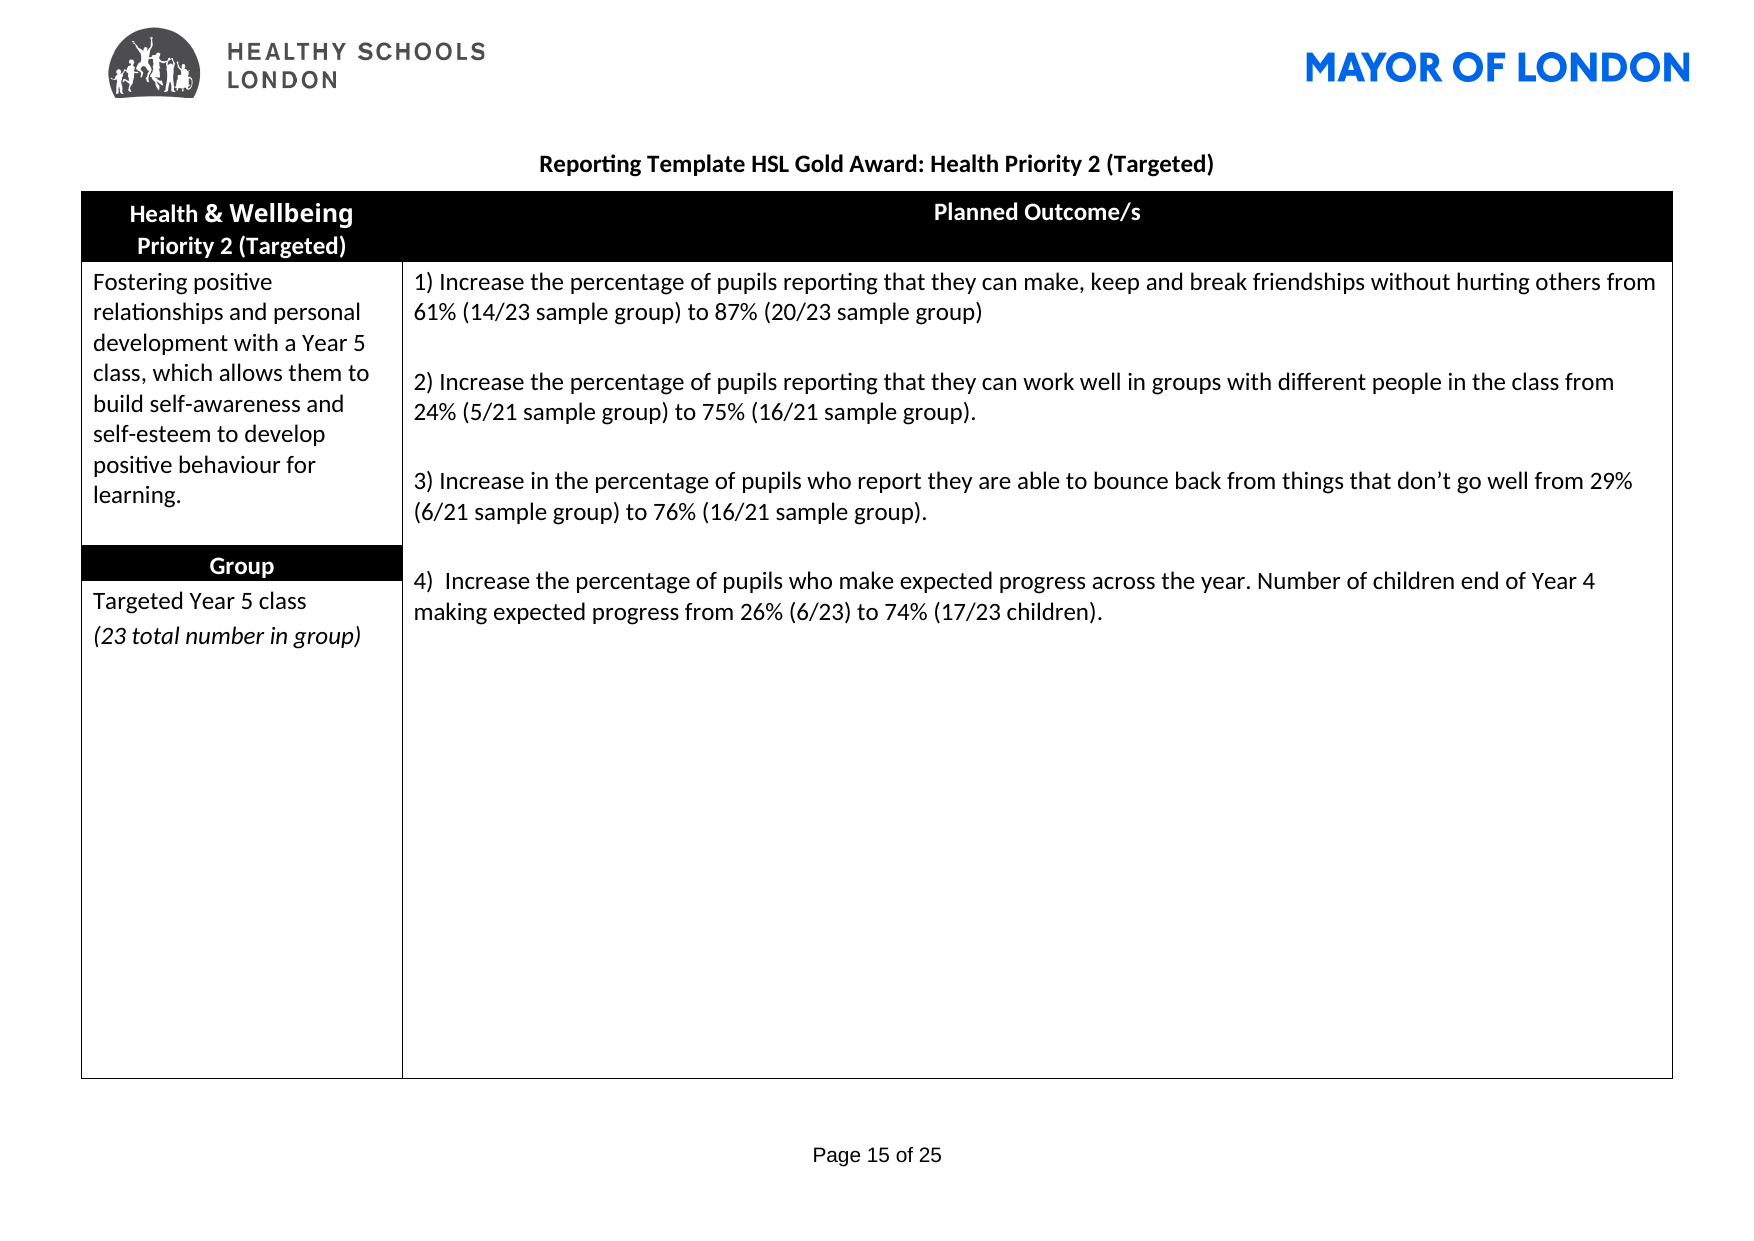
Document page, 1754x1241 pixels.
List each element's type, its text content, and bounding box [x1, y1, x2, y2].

table_cell 1) Increase the percentage of pupils reporting that they can make, keep and break friendships without hurting others from 61% (14/23 sample group) to 87% (20/23 sample group) 2) Increase the percentage of pupils reporting that they can work well in groups with different people in the class from 24% (5/21 sample group) to 75% (16/21 sample group). 3) Increase in the percentage of pupils who report they are able to bounce back from things that don’t go well from 29% (6/21 sample group) to 76% (16/21 sample group). 4) Increase the percentage of pupils who make expected progress across the year. Number of children end of Year 4 making expected progress from 26% (6/23) to 74% (17/23 children). [403, 262, 1672, 1077]
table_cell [82, 581, 402, 1077]
table_cell Group [82, 546, 402, 580]
table_cell Fostering positive relationships and personal development with a Year 5 class, which allows them to build self-awareness and self-esteem to develop positive behaviour for learning. [82, 262, 402, 544]
picture [1306, 52, 1690, 82]
table_header Planned Outcome/s [403, 192, 1672, 261]
table_header Health & Wellbeing Priority 2 (Targeted) [82, 192, 402, 261]
text Reporting Template HSL Gold Award: Health Priority 2 (Targeted) [150, 148, 1604, 178]
